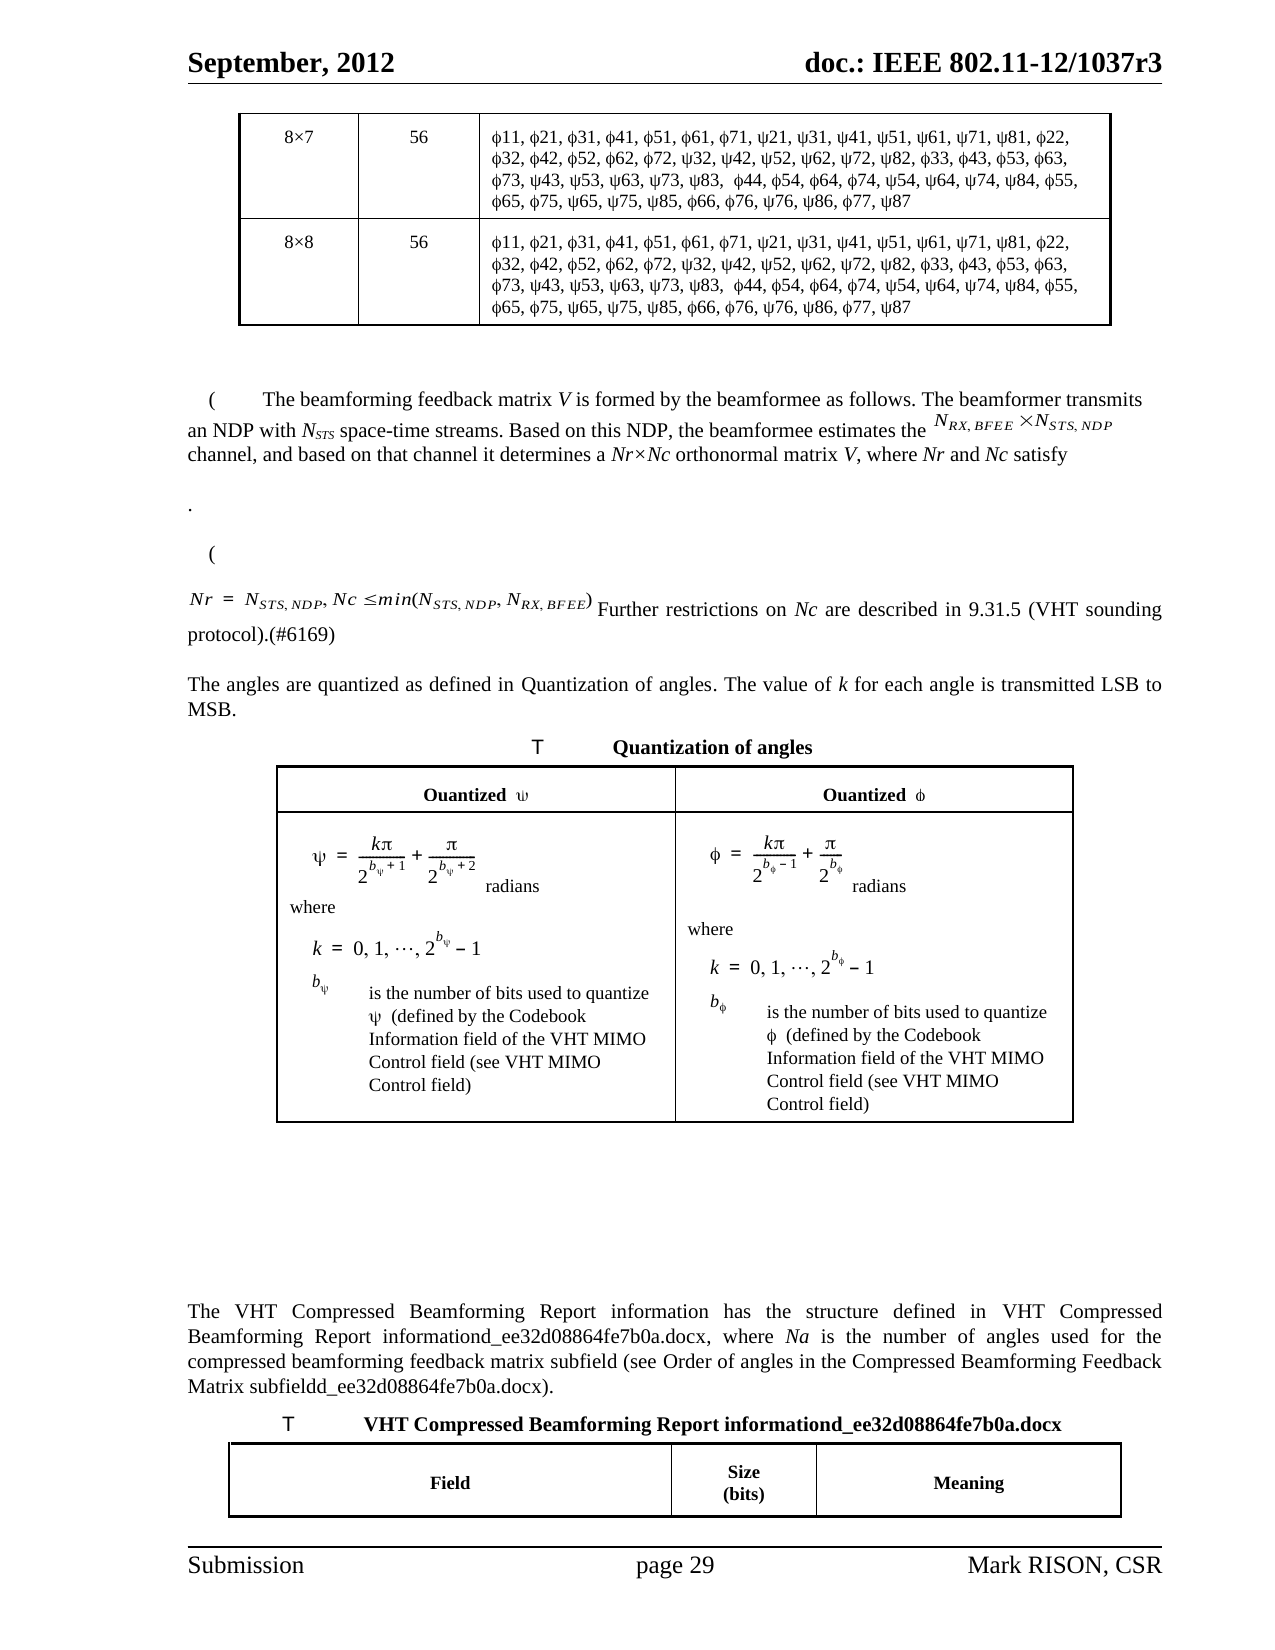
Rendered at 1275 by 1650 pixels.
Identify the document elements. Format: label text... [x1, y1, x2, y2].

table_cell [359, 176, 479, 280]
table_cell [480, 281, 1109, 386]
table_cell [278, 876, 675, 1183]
text Further restrictions on Nc are described in 9.31.5 (VHT sounding protocol).(#6169) [187, 652, 1162, 709]
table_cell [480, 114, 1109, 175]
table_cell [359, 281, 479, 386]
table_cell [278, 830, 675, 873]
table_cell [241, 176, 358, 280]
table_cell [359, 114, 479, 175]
text The VHT Compressed Beamforming Report information has the structure defined in VHT Compressed Beamforming Report information , where Na is the number of angles used for the compressed beamforming feedback matrix subfield (see Order of angles in the Compressed Beamforming Feedback Matrix subfield ). [187, 1361, 1162, 1461]
text . [187, 553, 1162, 578]
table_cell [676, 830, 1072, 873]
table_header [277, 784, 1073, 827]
text The angles are quantized as defined in Quantization of angles. The value of k for each angle is transmitted LSB to MSB. [187, 734, 1162, 784]
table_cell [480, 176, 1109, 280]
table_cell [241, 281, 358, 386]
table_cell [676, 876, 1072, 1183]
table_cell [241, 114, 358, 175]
list The beamforming feedback matrix V is formed by the beamformee as follows. The beamformer transmits an NDP with NSTS space-time streams. Based on this NDP, the beamformee estimates the channel, and based on that channel it determines a Nr×Nc orthonormal matrix V, where Nr and Nc satisfy [187, 449, 1162, 528]
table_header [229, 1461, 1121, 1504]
